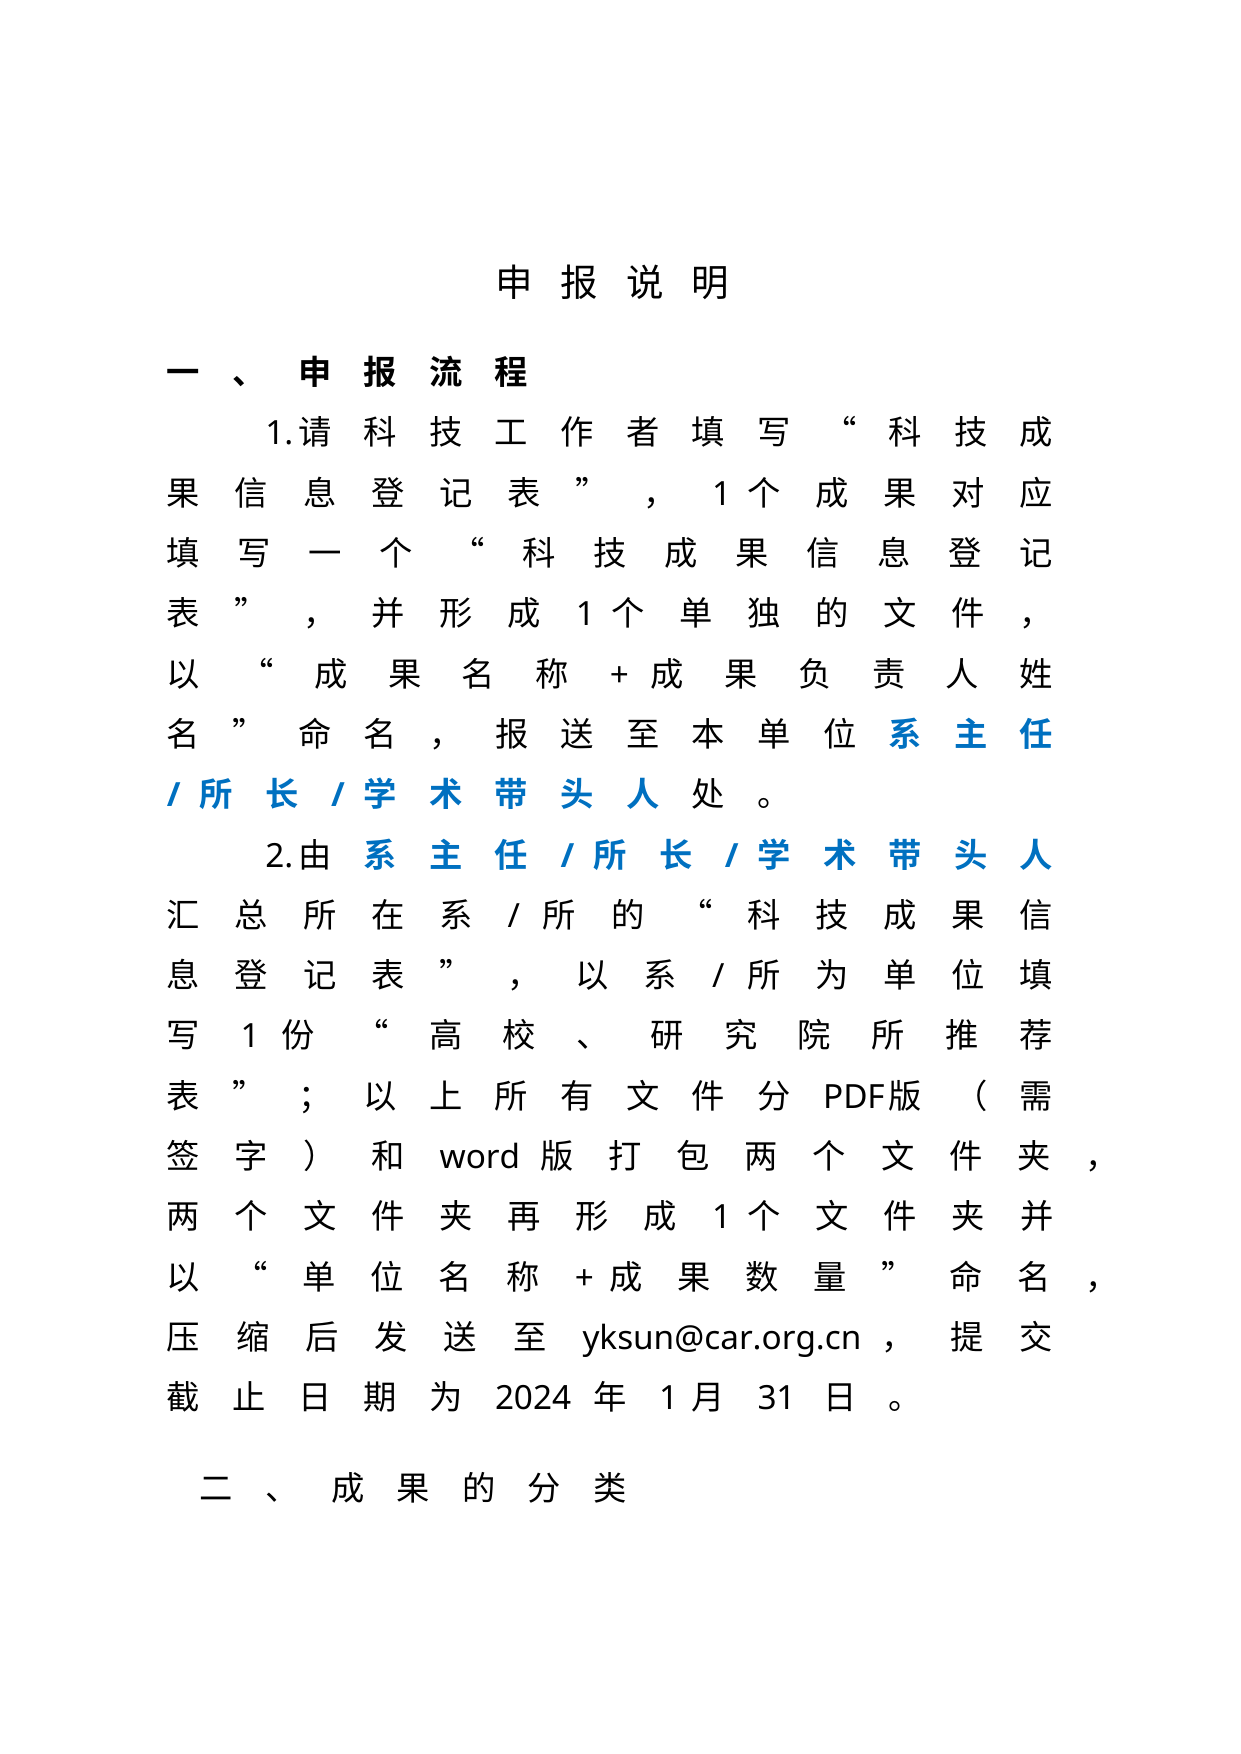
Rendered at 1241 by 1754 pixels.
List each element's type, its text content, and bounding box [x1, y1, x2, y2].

text 一、申报流程 [167, 340, 1085, 400]
text 2.由系主任/所长/学术带头人汇总所在系/所的“科技成果信息登记表”，以系/所为单位填写1份“高校、研究院所推荐表”；以上所有文件分PDF版（需签字）和word版打包两个文件夹，两个文件夹再形成1个文件夹并以“单位名称+成果数量”命名，压缩后发送至yksun@car.org.cn，提交截止日期为2024年1月31日。 [167, 822, 1085, 1426]
text 二、成果的分类 [167, 1456, 1085, 1516]
text 申报说明 [167, 249, 1085, 310]
text 1.请科技工作者填写“科技成果信息登记表”，1个成果对应填写一个“科技成果信息登记表”，并形成1个单独的文件，以“成果名称+成果负责人姓名”命名，报送至本单位系主任/所长/学术带头人处。 [167, 400, 1085, 822]
